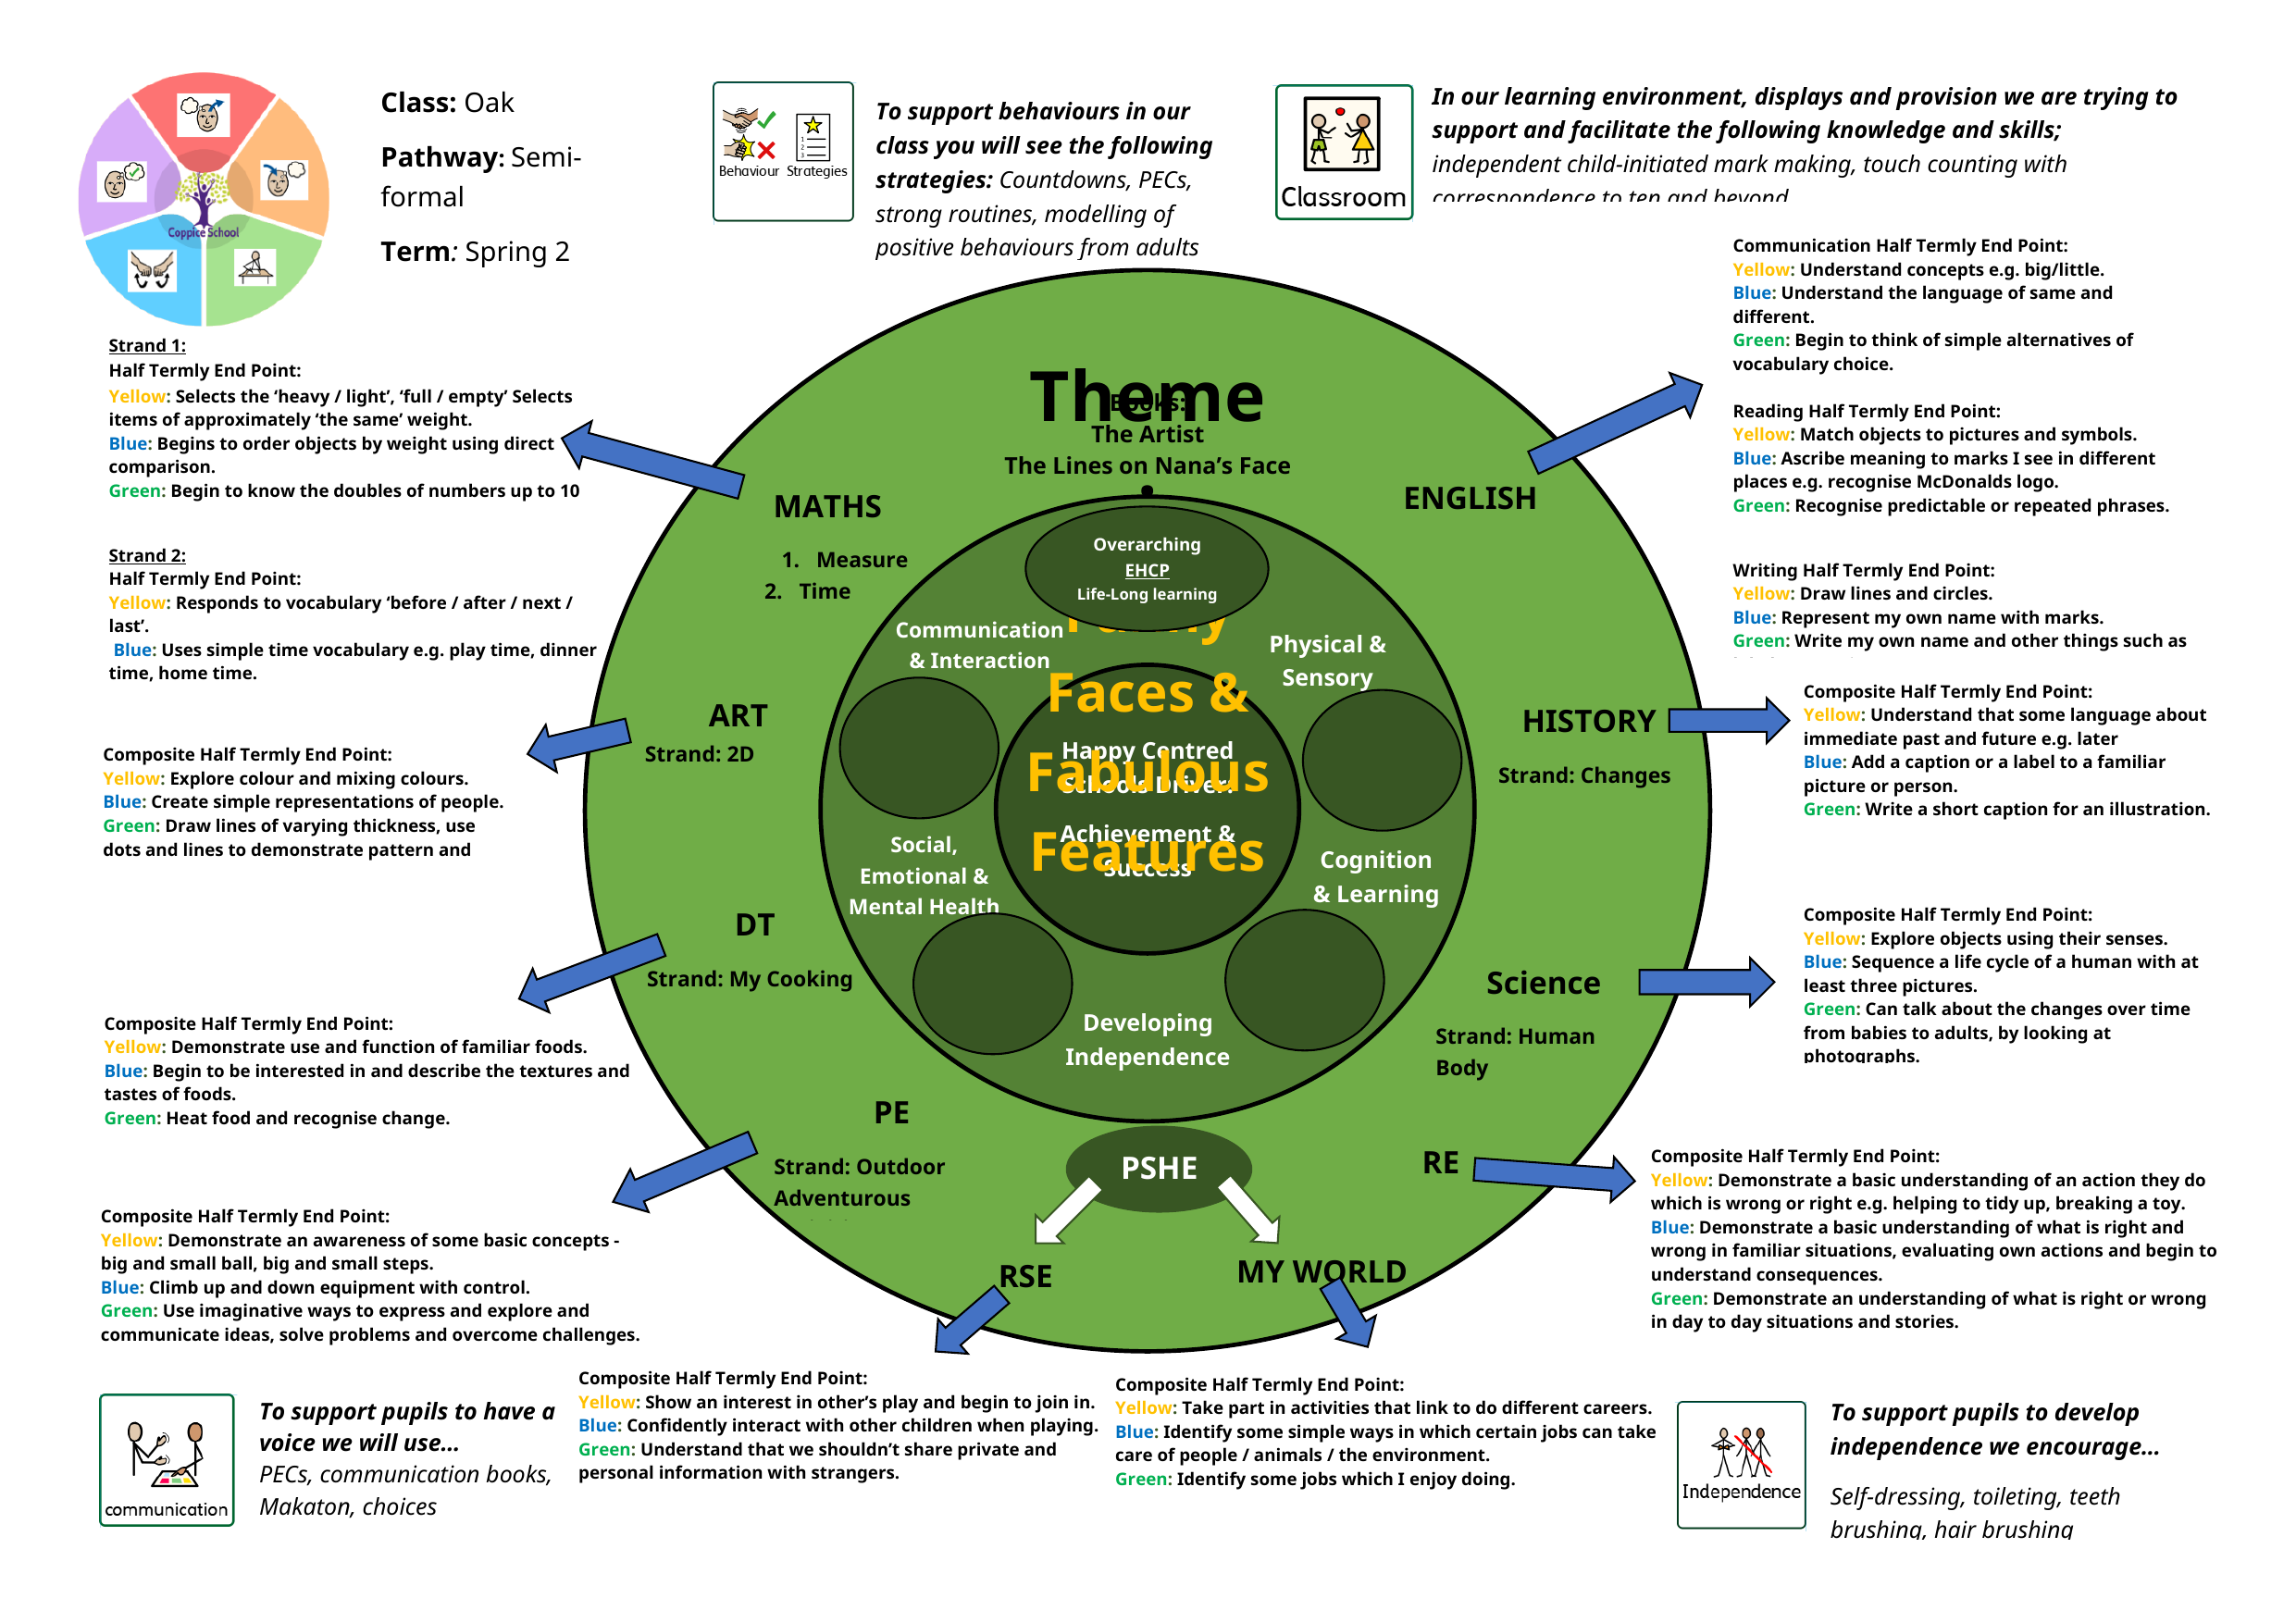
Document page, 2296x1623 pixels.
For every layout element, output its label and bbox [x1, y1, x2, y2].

picture [1674, 1397, 1810, 1531]
picture [708, 79, 857, 225]
picture [1272, 81, 1418, 222]
picture [70, 68, 337, 335]
picture [94, 1390, 238, 1528]
